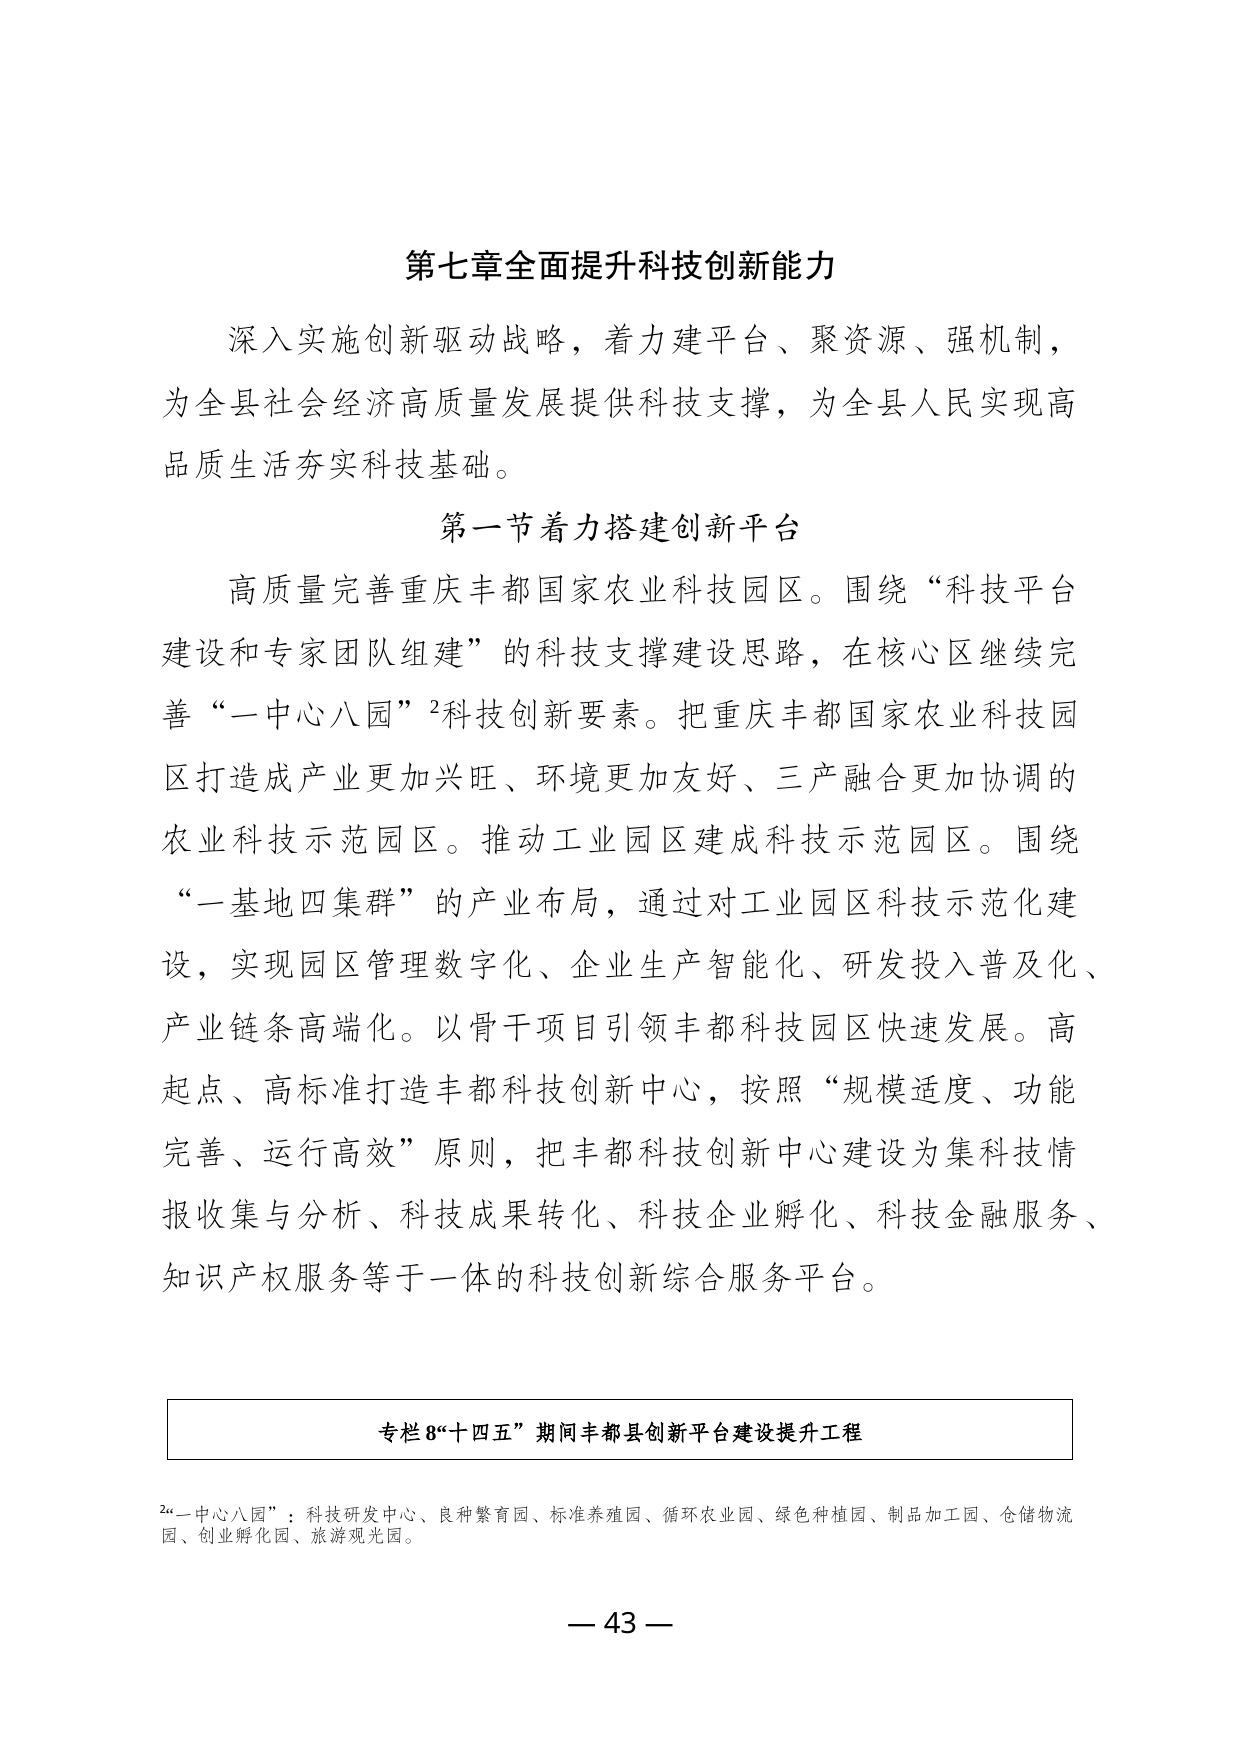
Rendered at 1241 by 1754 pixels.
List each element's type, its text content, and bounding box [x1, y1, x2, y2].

text 第一节着力搭建创新平台 [159, 489, 1081, 552]
table_header 专栏8“十四五”期间丰都县创新平台建设提升工程 [168, 1400, 1072, 1458]
text 高质量完善重庆丰都国家农业科技园区。围绕“科技平台建设和专家团队组建”的科技支撑建设思路，在核心区继续完善“一中心八园”科技创新要素。把重庆丰都国家农业科技园区打造成产业更加兴旺、环境更加友好、三产融合更加协调的农业科技示范园区。推动工业园区建成科技示范园区。围绕“一基地四集群”的产业布局，通过对工业园区科技示范化建设，实现园区管理数字化、企业生产智能化、研发投入普及化、产业链条高端化。以骨干项目引领丰都科技园区快速发展。高起点、高标准打造丰都科技创新中心，按照“规模适度、功能完善、运行高效”原则，把丰都科技创新中心建设为集科技情报收集与分析、科技成果转化、科技企业孵化、科技金融服务、知识产权服务等于一体的科技创新综合服务平台。 [159, 552, 1081, 1302]
text 深入实施创新驱动战略，着力建平台、聚资源、强机制，为全县社会经济高质量发展提供科技支撑，为全县人民实现高品质生活夯实科技基础。 [159, 302, 1081, 489]
subtitle 第七章全面提升科技创新能力 [159, 231, 1081, 289]
